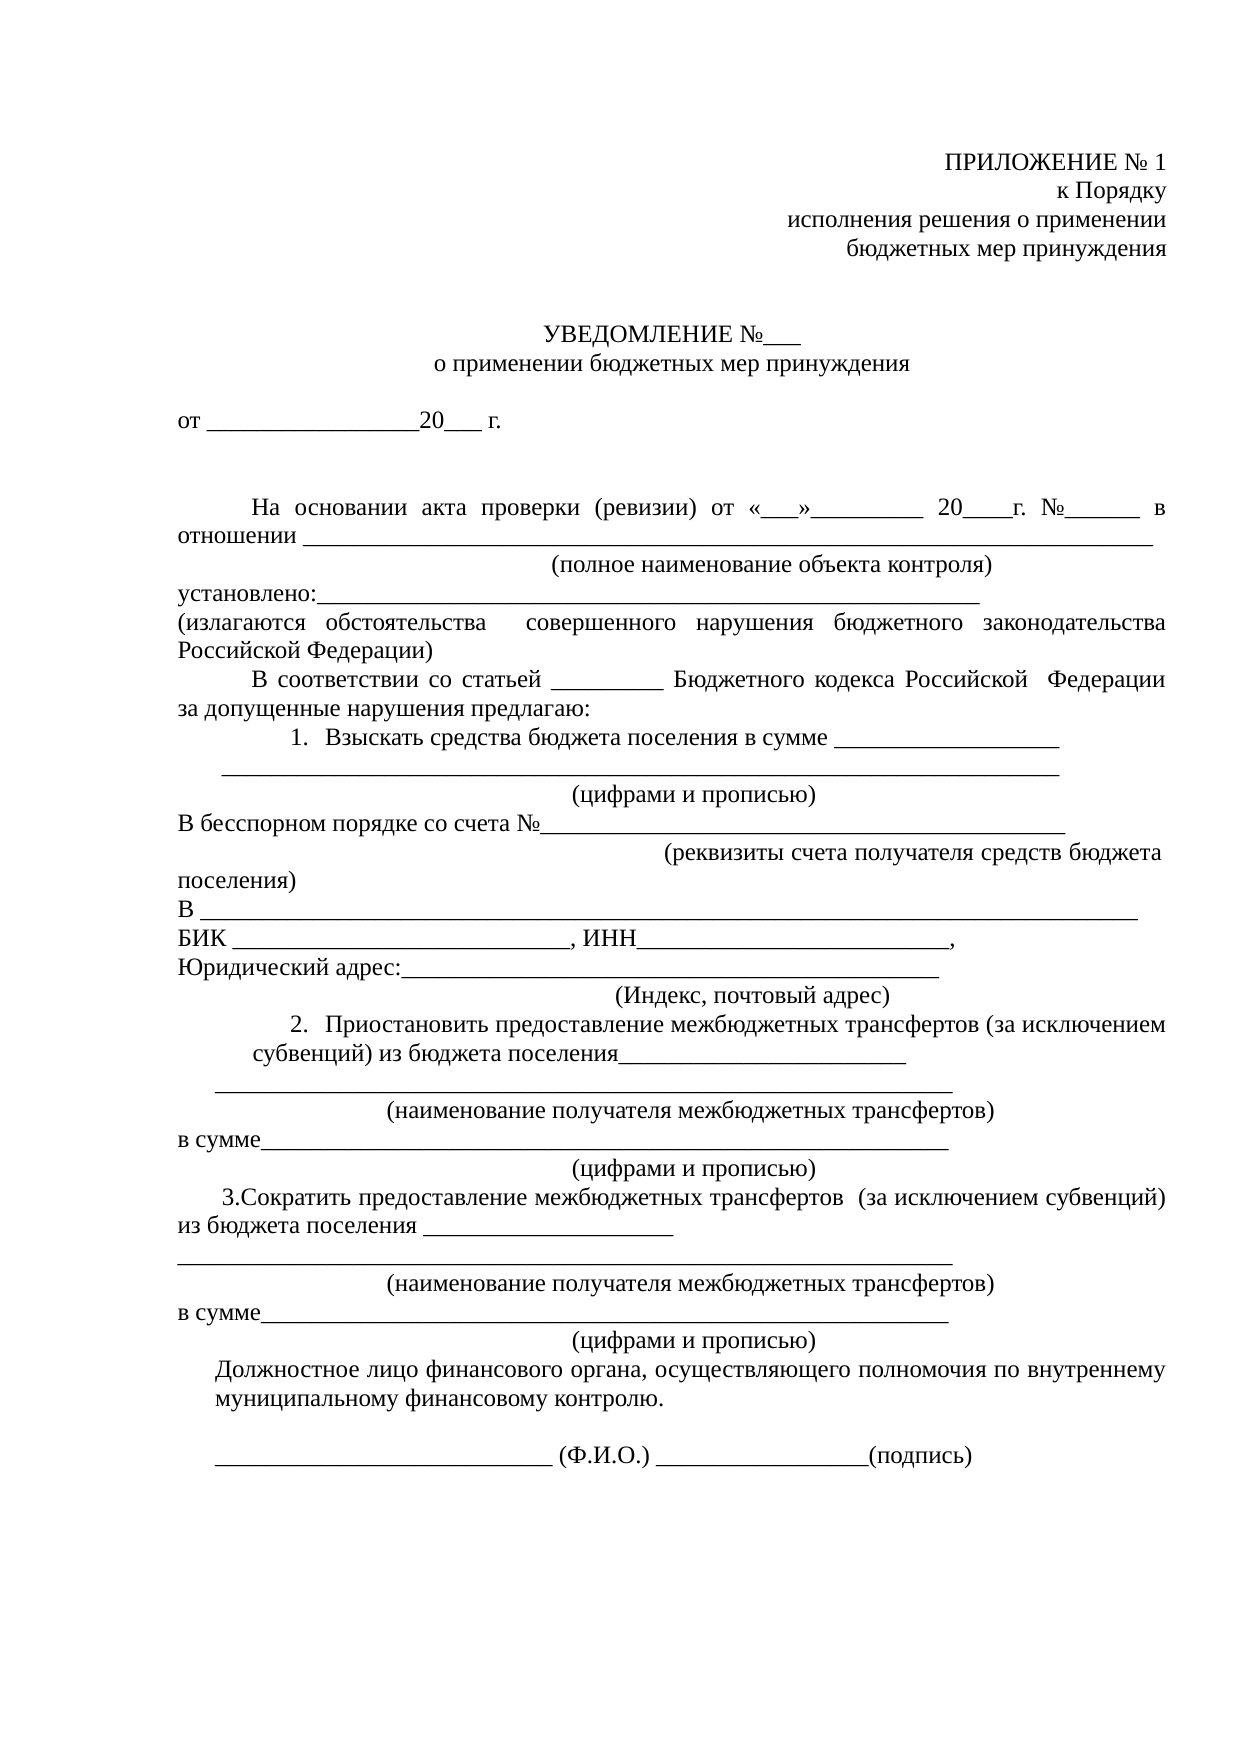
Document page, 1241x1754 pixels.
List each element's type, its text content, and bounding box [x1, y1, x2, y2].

text о применении бюджетных мер принуждения [177, 348, 1166, 377]
text Юридический адрес:___________________________________________ [177, 952, 1166, 981]
text (цифрами и прописью) [222, 779, 1166, 808]
text установлено:_____________________________________________________ [177, 578, 1166, 607]
text (полное наименование объекта контроля) [177, 549, 1166, 578]
text ___________________________ (Ф.И.О.) _________________(подпись) [215, 1441, 1166, 1469]
text ___________________________________________________________ [215, 1067, 1166, 1096]
text (цифрами и прописью) [222, 1153, 1166, 1182]
text ПРИЛОЖЕНИЕ № 1 [709, 147, 1166, 176]
text ______________________________________________________________ [177, 1239, 1166, 1268]
list Взыскать средства бюджета поселения в сумме __________________ [252, 722, 1166, 751]
text исполнения решения о применении [709, 204, 1166, 233]
text УВЕДОМЛЕНИЕ №___ [177, 319, 1166, 348]
text (цифрами и прописью) [222, 1326, 1166, 1354]
text в сумме_______________________________________________________ [177, 1124, 1166, 1153]
text В ___________________________________________________________________________ [177, 894, 1166, 923]
text БИК ___________________________, ИНН_________________________, [177, 923, 1166, 952]
text в сумме_______________________________________________________ [177, 1297, 1166, 1326]
text бюджетных мер принуждения [709, 233, 1166, 262]
text В бесспорном порядке со счета №__________________________________________ [177, 808, 1166, 837]
text к Порядку [709, 176, 1166, 204]
list Приостановить предоставление межбюджетных трансфертов (за исключением субвенций) из бюджета поселения_______________________ [252, 1009, 1166, 1067]
text (наименование получателя межбюджетных трансфертов) [215, 1096, 1166, 1124]
text 3.Сократить предоставление межбюджетных трансфертов (за исключением субвенций) из бюджета поселения ____________________ [177, 1182, 1166, 1239]
text (Индекс, почтовый адрес) [177, 981, 1166, 1009]
text Должностное лицо финансового органа, осуществляющего полномочия по внутреннему муниципальному финансовому контролю. [215, 1354, 1166, 1412]
text ___________________________________________________________________ [222, 751, 1166, 779]
text от _________________20___ г. [177, 406, 1166, 434]
text В соответствии со статьей _________ Бюджетного кодекса Российской Федерации за допущенные нарушения предлагаю: [177, 664, 1166, 722]
text (излагаются обстоятельства совершенного нарушения бюджетного законодательства Российской Федерации) [177, 607, 1166, 664]
text (реквизиты счета получателя средств бюджета поселения) [177, 837, 1166, 894]
text На основании акта проверки (ревизии) от «___»_________ 20____г. №______ в отношении ____________________________________________________________________ [177, 492, 1166, 549]
text (наименование получателя межбюджетных трансфертов) [215, 1268, 1166, 1297]
